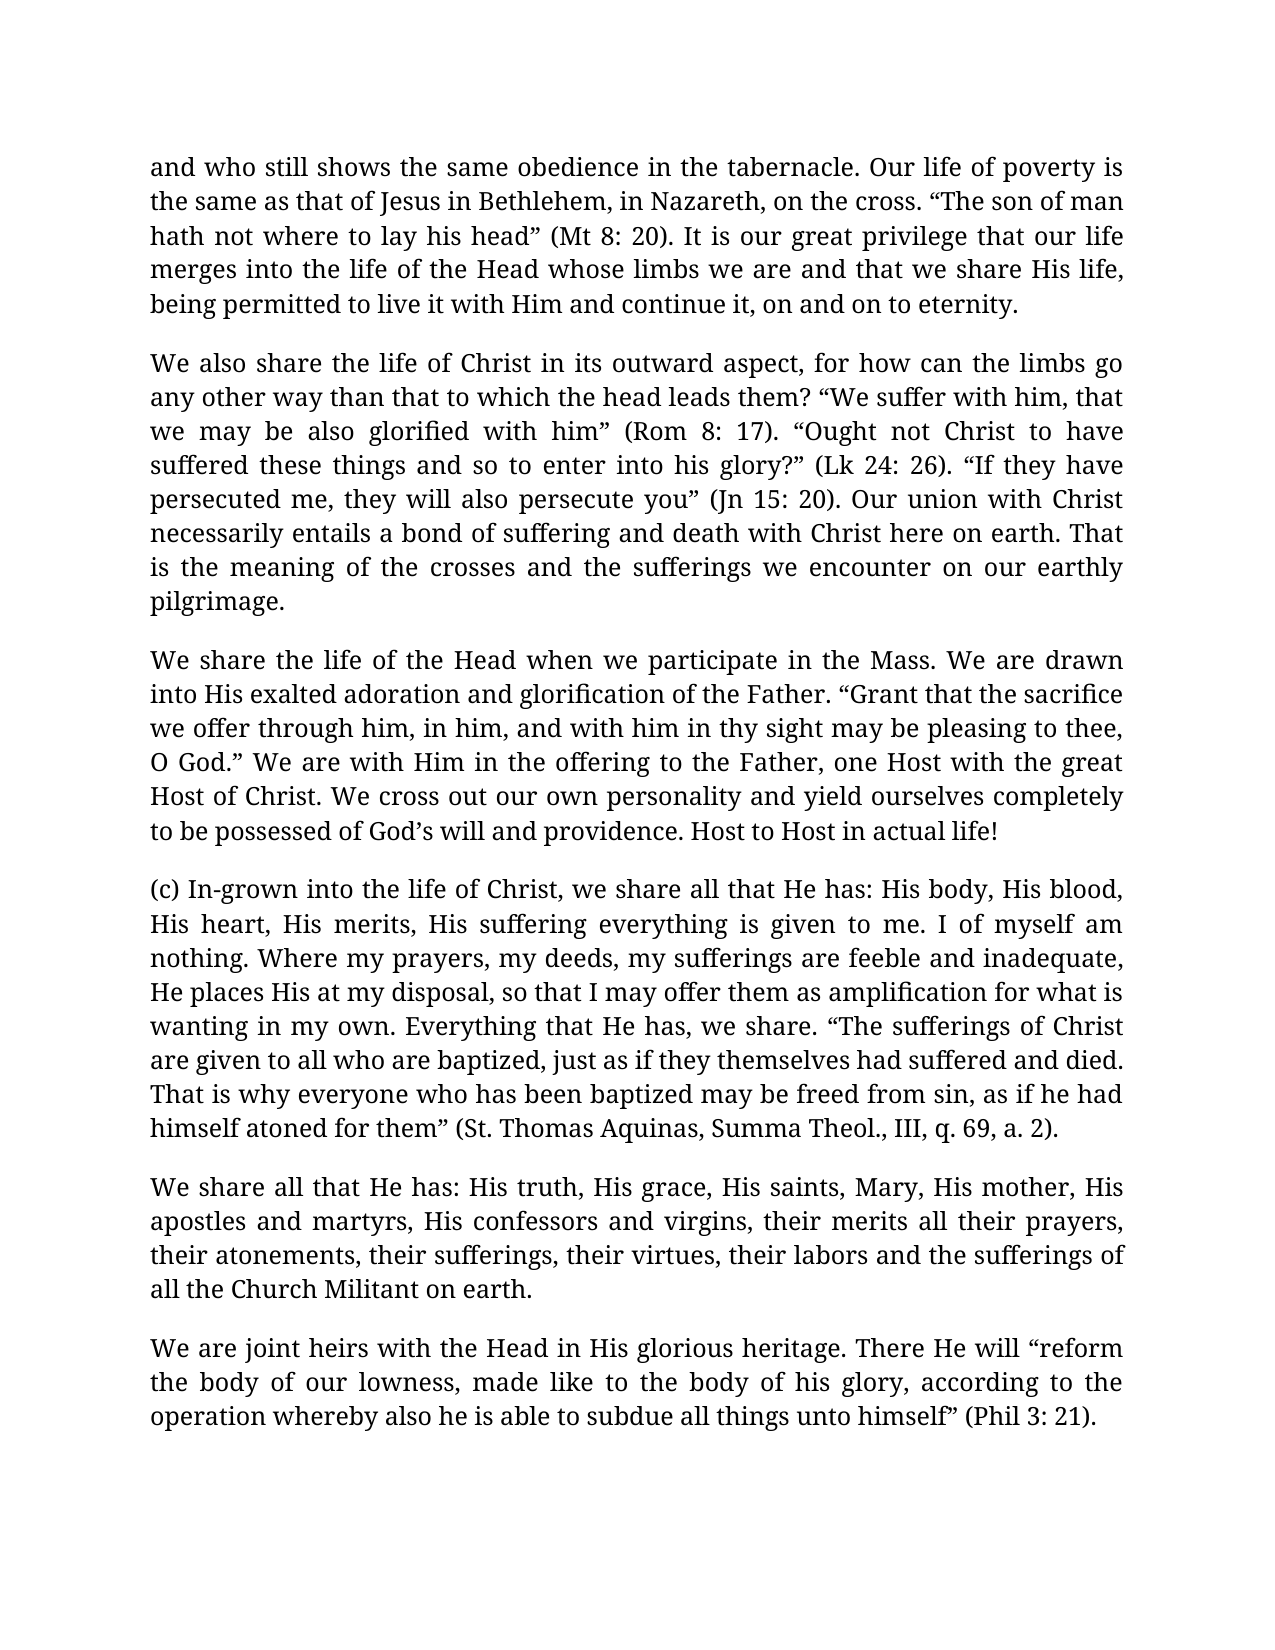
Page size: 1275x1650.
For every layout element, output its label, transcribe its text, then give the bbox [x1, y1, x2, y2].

text We are joint heirs with the Head in His glorious heritage. There He will “reform the body of our lowness, made like to the body of his glory, according to the operation whereby also he is able to subdue all things unto himself” (Phil 3: 21). [150, 1331, 1125, 1433]
text We share the life of the Head when we participate in the Mass. We are drawn into His exalted adoration and glorification of the Father. “Grant that the sacrifice we offer through him, in him, and with him in thy sight may be pleasing to thee, O God.” We are with Him in the offering to the Father, one Host with the great Host of Christ. We cross out our own personality and yield ourselves completely to be possessed of God’s will and providence. Host to Host in actual life! [150, 643, 1125, 847]
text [150, 150, 1125, 320]
text We also share the life of Christ in its outward aspect, for how can the limbs go any other way than that to which the head leads them? “We suffer with him, that we may be also glorified with him” (Rom 8: 17). “Ought not Christ to have suffered these things and so to enter into his glory?” (Lk 24: 26). “If they have persecuted me, they will also persecute you” (Jn 15: 20). Our union with Christ necessarily entails a bond of suffering and death with Christ here on earth. That is the meaning of the crosses and the sufferings we encounter on our earthly pilgrimage. [150, 345, 1125, 618]
text We share all that He has: His truth, His grace, His saints, Mary, His mother, His apostles and martyrs, His confessors and virgins, their merits all their prayers, their atonements, their sufferings, their virtues, their labors and the sufferings of all the Church Militant on earth. [150, 1170, 1125, 1306]
text (c) In-grown into the life of Christ, we share all that He has: His body, His blood, His heart, His merits, His suffering everything is given to me. I of myself am nothing. Where my prayers, my deeds, my sufferings are feeble and inadequate, He places His at my disposal, so that I may offer them as amplification for what is wanting in my own. Everything that He has, we share. “The sufferings of Christ are given to all who are baptized, just as if they themselves had suffered and died. That is why everyone who has been baptized may be freed from sin, as if he had himself atoned for them” (St. Thomas Aquinas, Summa Theol., III, q. 69, a. 2). [150, 872, 1125, 1145]
